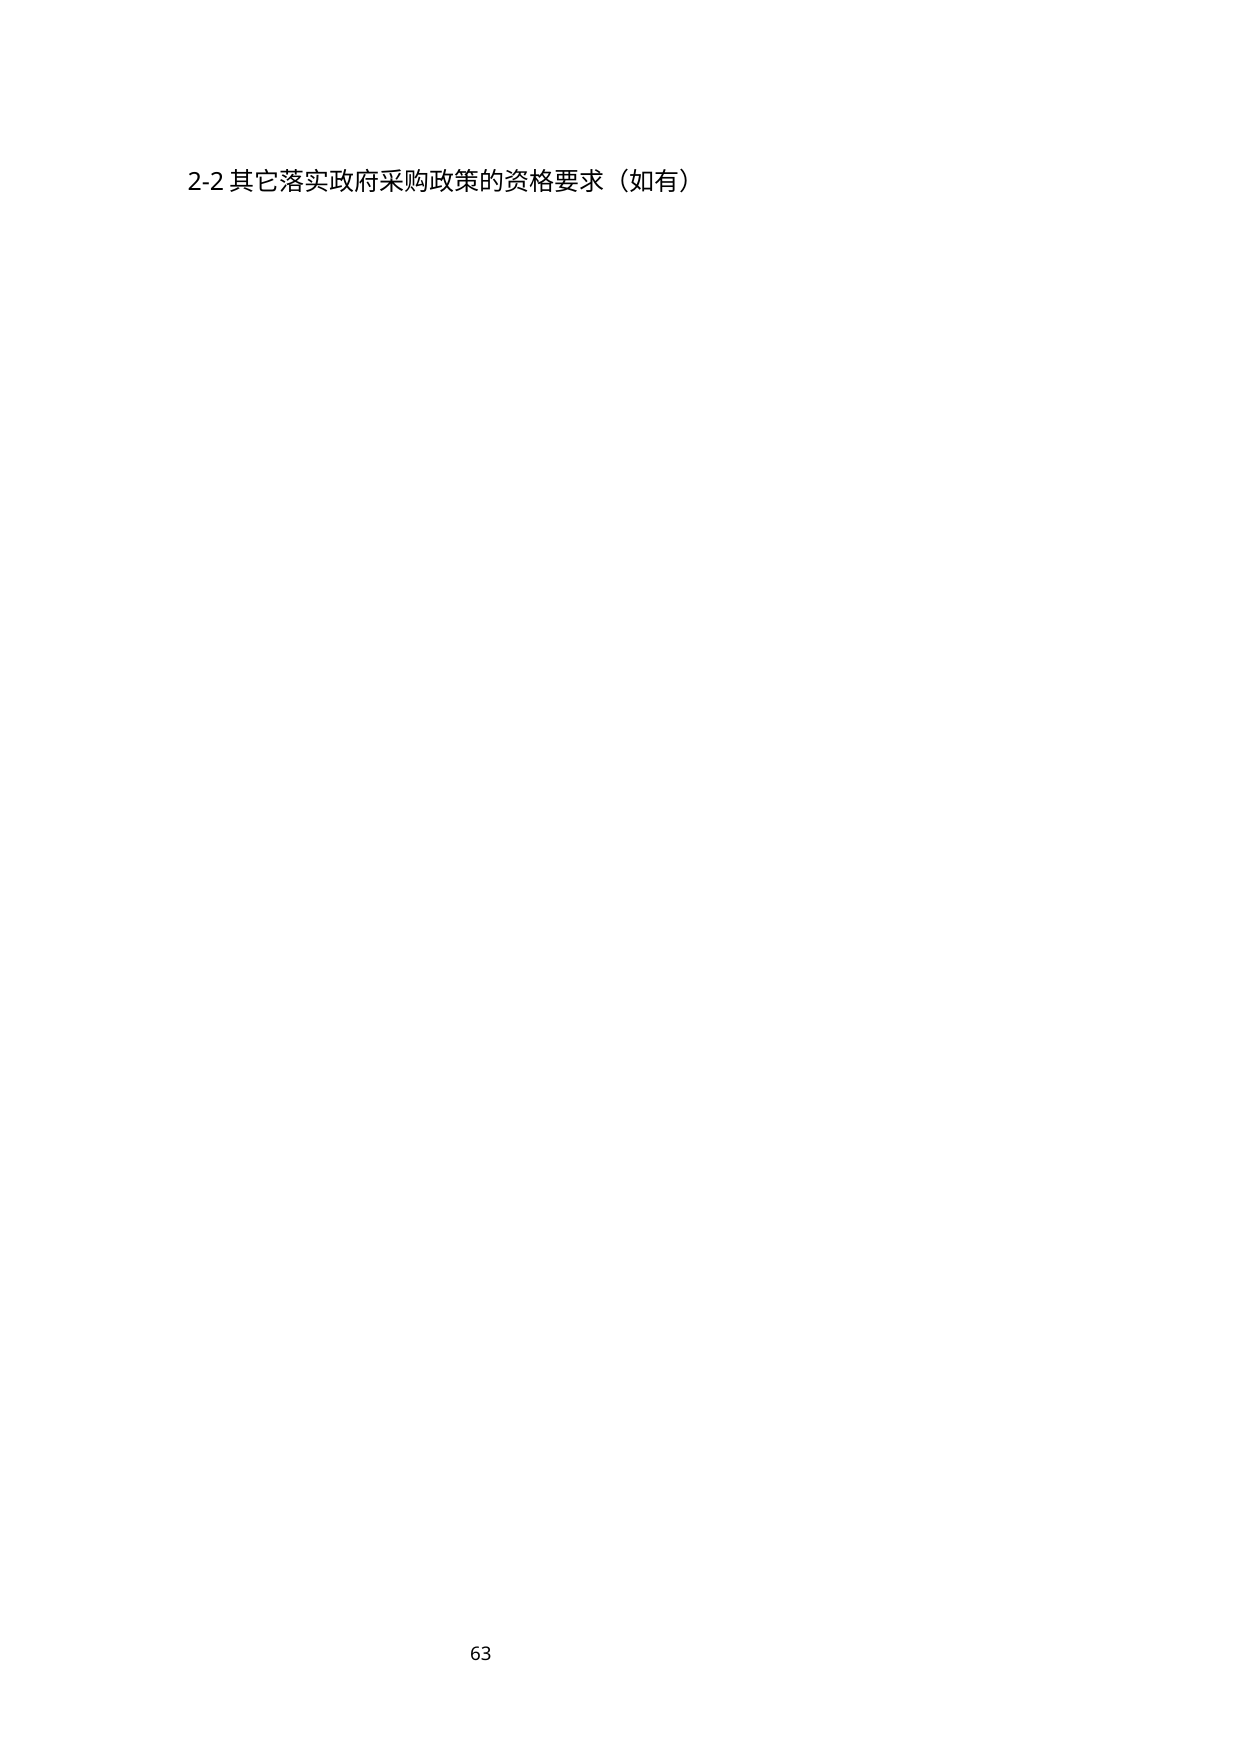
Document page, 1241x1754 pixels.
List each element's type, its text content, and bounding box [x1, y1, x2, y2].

text 2-2其它落实政府采购政策的资格要求（如有） [187, 155, 1053, 203]
